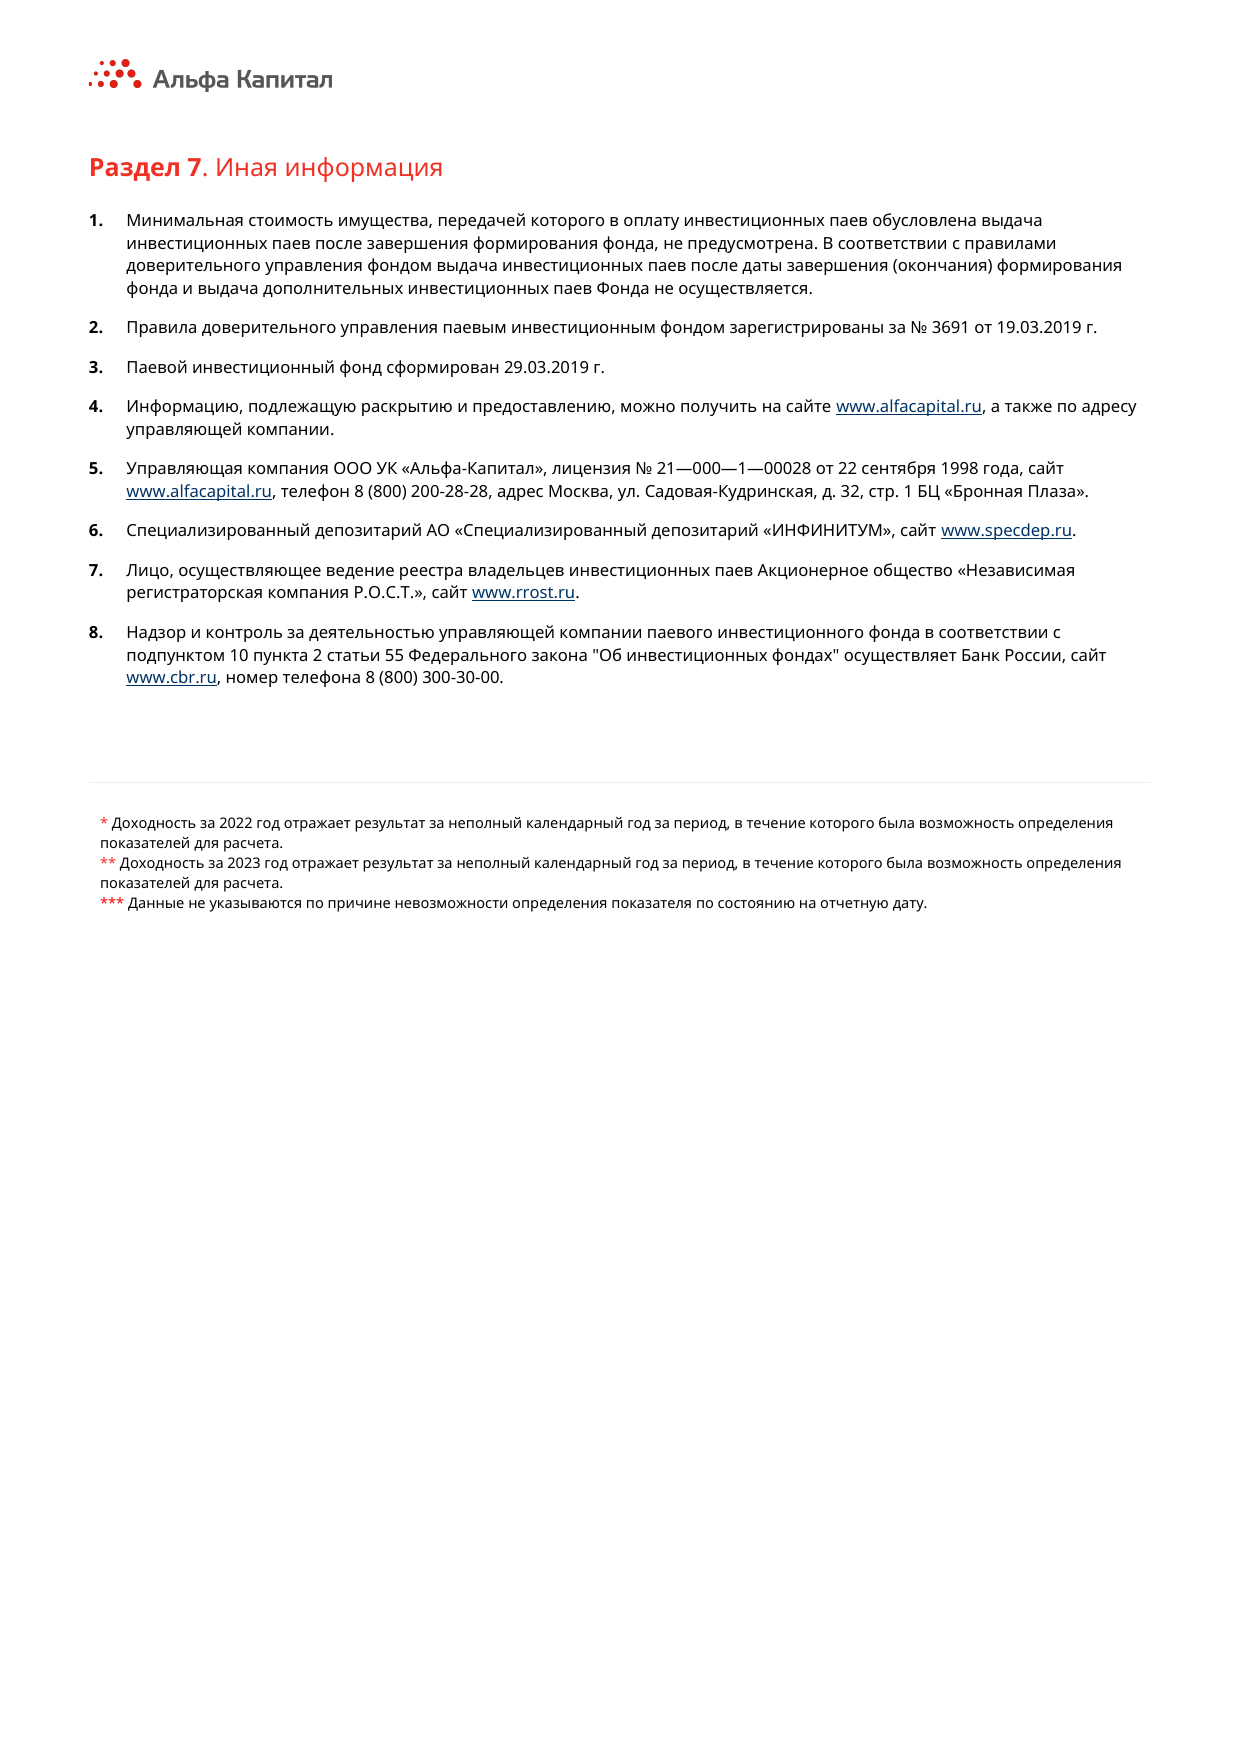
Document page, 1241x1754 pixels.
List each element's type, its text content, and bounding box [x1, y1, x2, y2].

table_header Раздел 7. Иная информация Минимальная стоимость имущества, передачей которого в оплату инвестиционных паев обусловлена выдача инвестиционных паев после завершения формирования фонда, не предусмотрена. В соответствии с правилами доверительного управления фондом выдача инвестиционных паев после даты завершения (окончания) формирования фонда и выдача дополнительных инвестиционных паев Фонда не осуществляется. Правила доверительного управления паевым инвестиционным фондом зарегистрированы за № 3691 от 19.03.2019 г. Паевой инвестиционный фонд сформирован 29.03.2019 г. Информацию, подлежащую раскрытию и предоставлению, можно получить на сайте www.alfacapital.ru, а также по адресу управляющей компании. Управляющая компания ООО УК «Альфа-Капитал», лицензия № 21—000—1—00028 от 22 сентября 1998 года, сайт www.alfacapital.ru, телефон 8 (800) 200-28-28, адрес Москва, ул. Садовая-Кудринская, д. 32, стр. 1 БЦ «Бронная Плаза». Специализированный депозитарий АО «Специализированный депозитарий «ИНФИНИТУМ», сайт www.specdep.ru. Лицо, осуществляющее ведение реестра владельцев инвестиционных паев Акционерное общество «Независимая регистраторская компания Р.О.С.Т.», сайт www.rrost.ru. Надзор и контроль за деятельностью управляющей компании паевого инвестиционного фонда в соответствии с подпунктом 10 пункта 2 статьи 55 Федерального закона "Об инвестиционных фондах" осуществляет Банк России, сайт www.cbr.ru, номер телефона 8 (800) 300-30-00. [0, 114, 1240, 724]
table_cell [0, 724, 1240, 948]
picture [88, 59, 332, 92]
